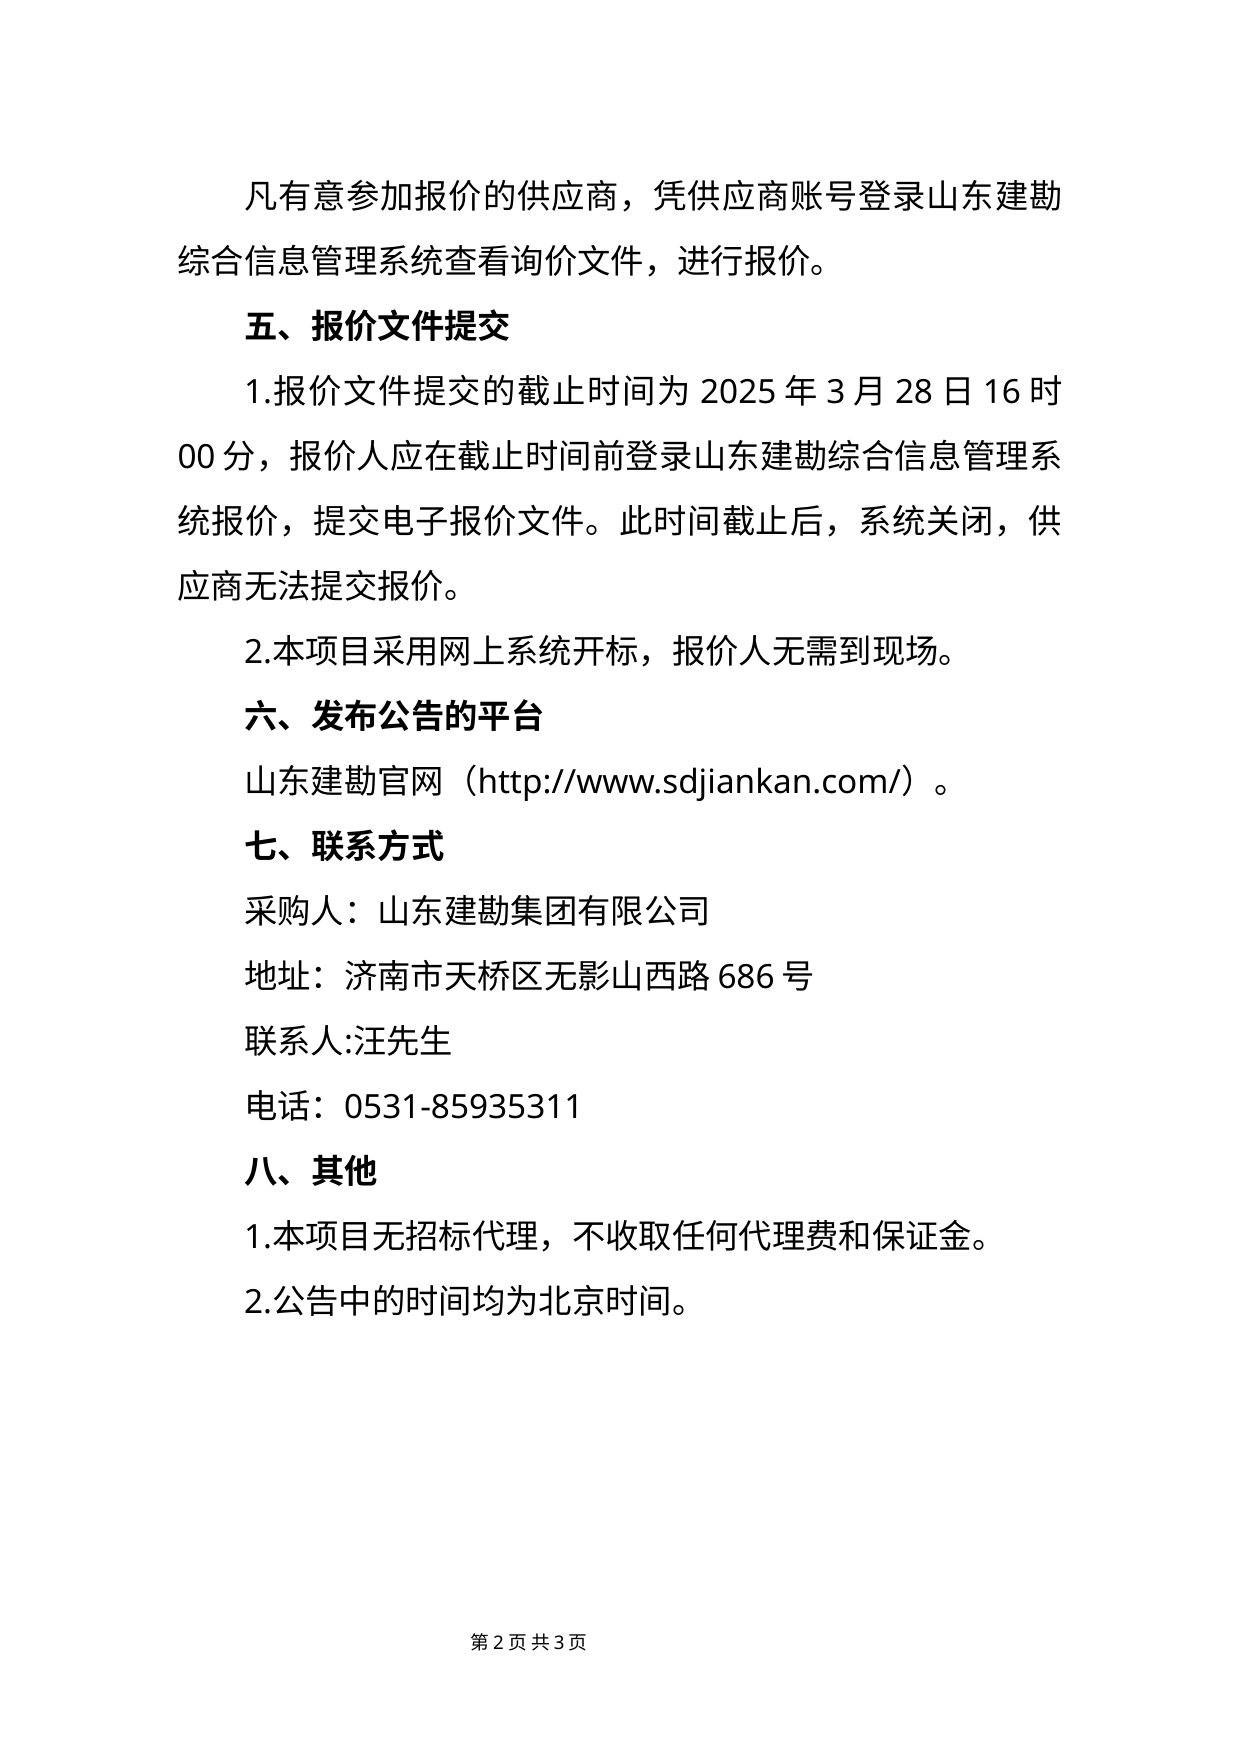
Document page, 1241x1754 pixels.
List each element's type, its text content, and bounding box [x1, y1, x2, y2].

text 电话：0531-85935311 [177, 1072, 1063, 1137]
text 凡有意参加报价的供应商，凭供应商账号登录山东建勘综合信息管理系统查看询价文件，进行报价。 [177, 162, 1063, 292]
text 采购人：山东建勘集团有限公司 [177, 877, 1063, 942]
text 地址：济南市天桥区无影山西路686号 [177, 942, 1063, 1007]
text 七、联系方式 [177, 812, 1063, 877]
text 2.本项目采用网上系统开标，报价人无需到现场。 [177, 617, 1063, 682]
text 六、发布公告的平台 [177, 682, 1063, 747]
text 山东建勘官网（http://www.sdjiankan.com/）。 [177, 747, 1063, 812]
text 八、其他 [177, 1137, 1063, 1202]
text 1.本项目无招标代理，不收取任何代理费和保证金。 [177, 1202, 1063, 1267]
text 联系人:汪先生 [177, 1007, 1063, 1072]
text 1.报价文件提交的截止时间为2025年3月28日16时00分，报价人应在截止时间前登录山东建勘综合信息管理系统报价，提交电子报价文件。此时间截止后，系统关闭，供应商无法提交报价。 [177, 357, 1063, 617]
text 2.公告中的时间均为北京时间。 [177, 1267, 1063, 1332]
text 五、报价文件提交 [177, 292, 1063, 357]
